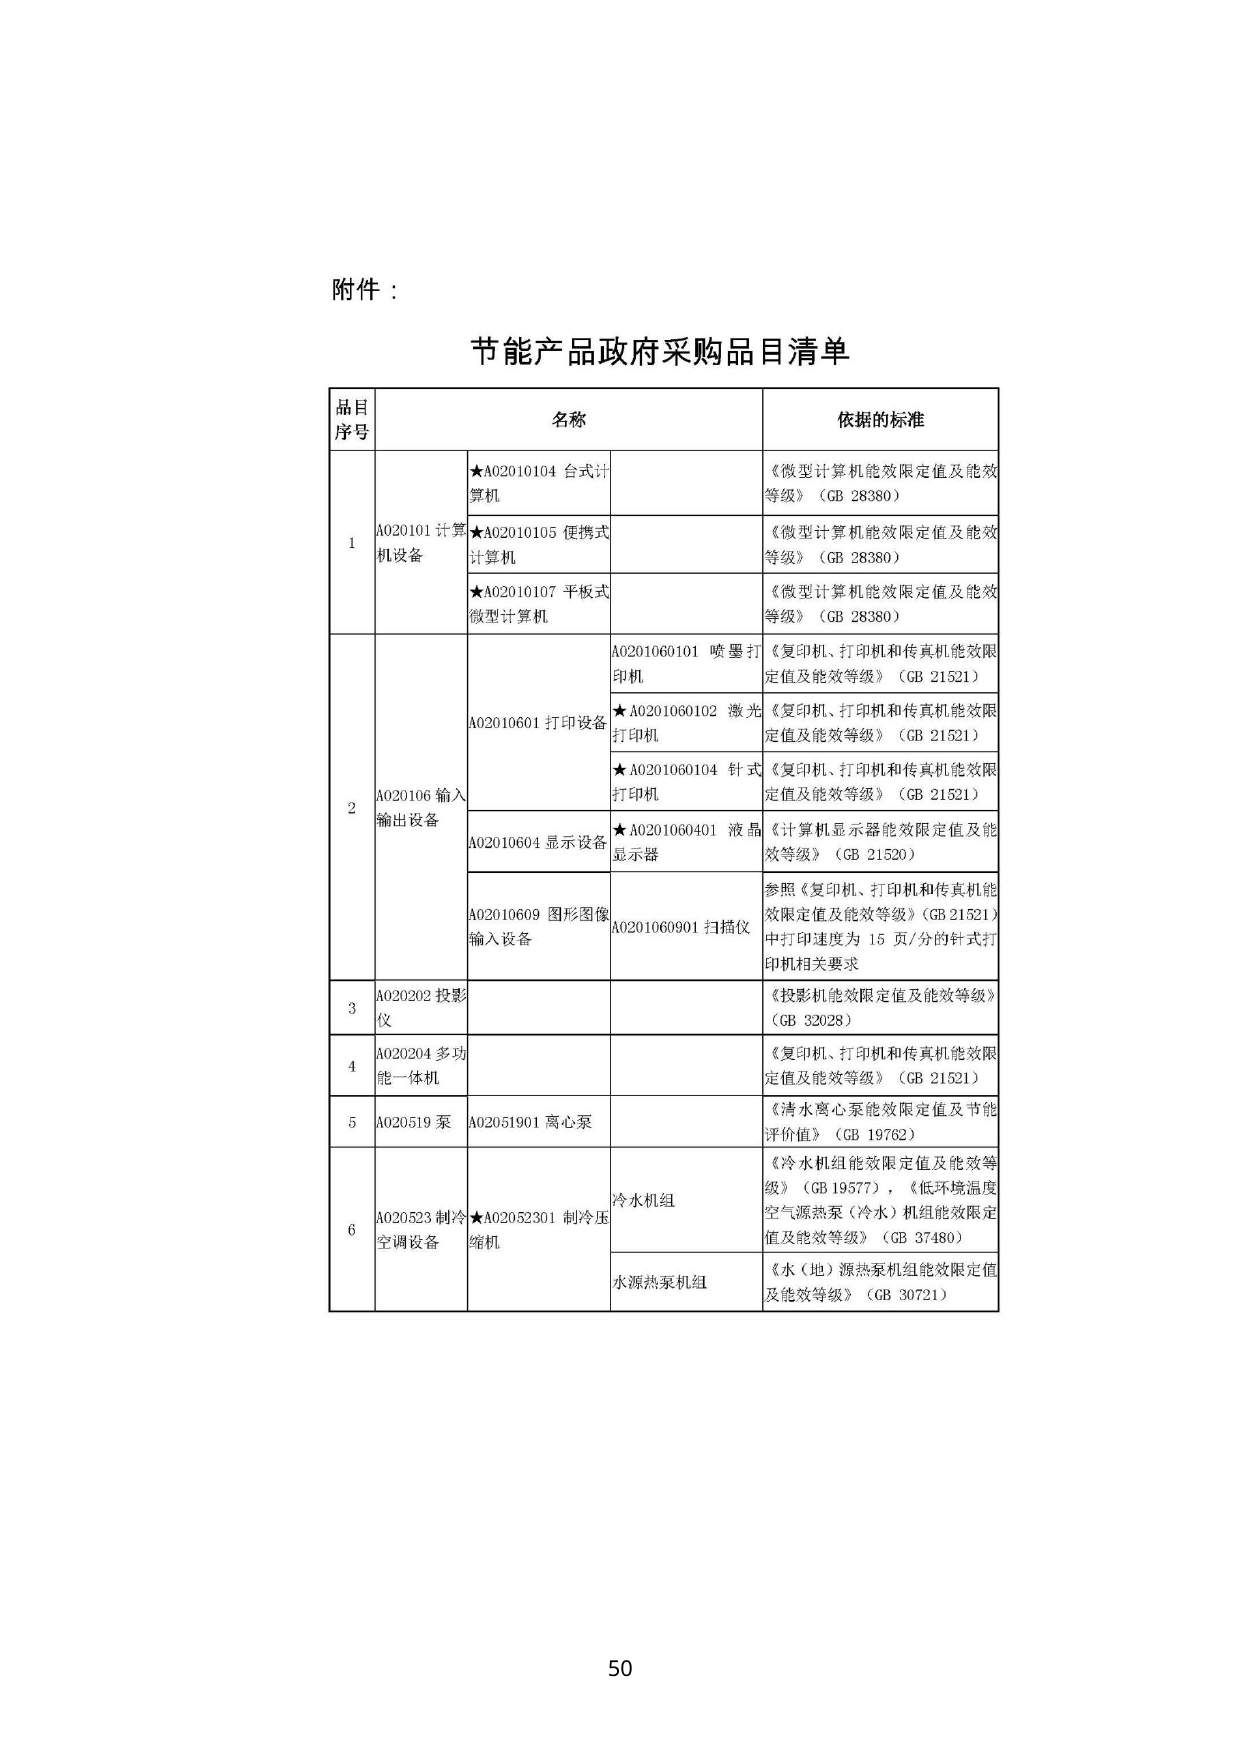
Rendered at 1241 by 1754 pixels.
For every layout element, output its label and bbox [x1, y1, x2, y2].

picture [187, 150, 1133, 1487]
